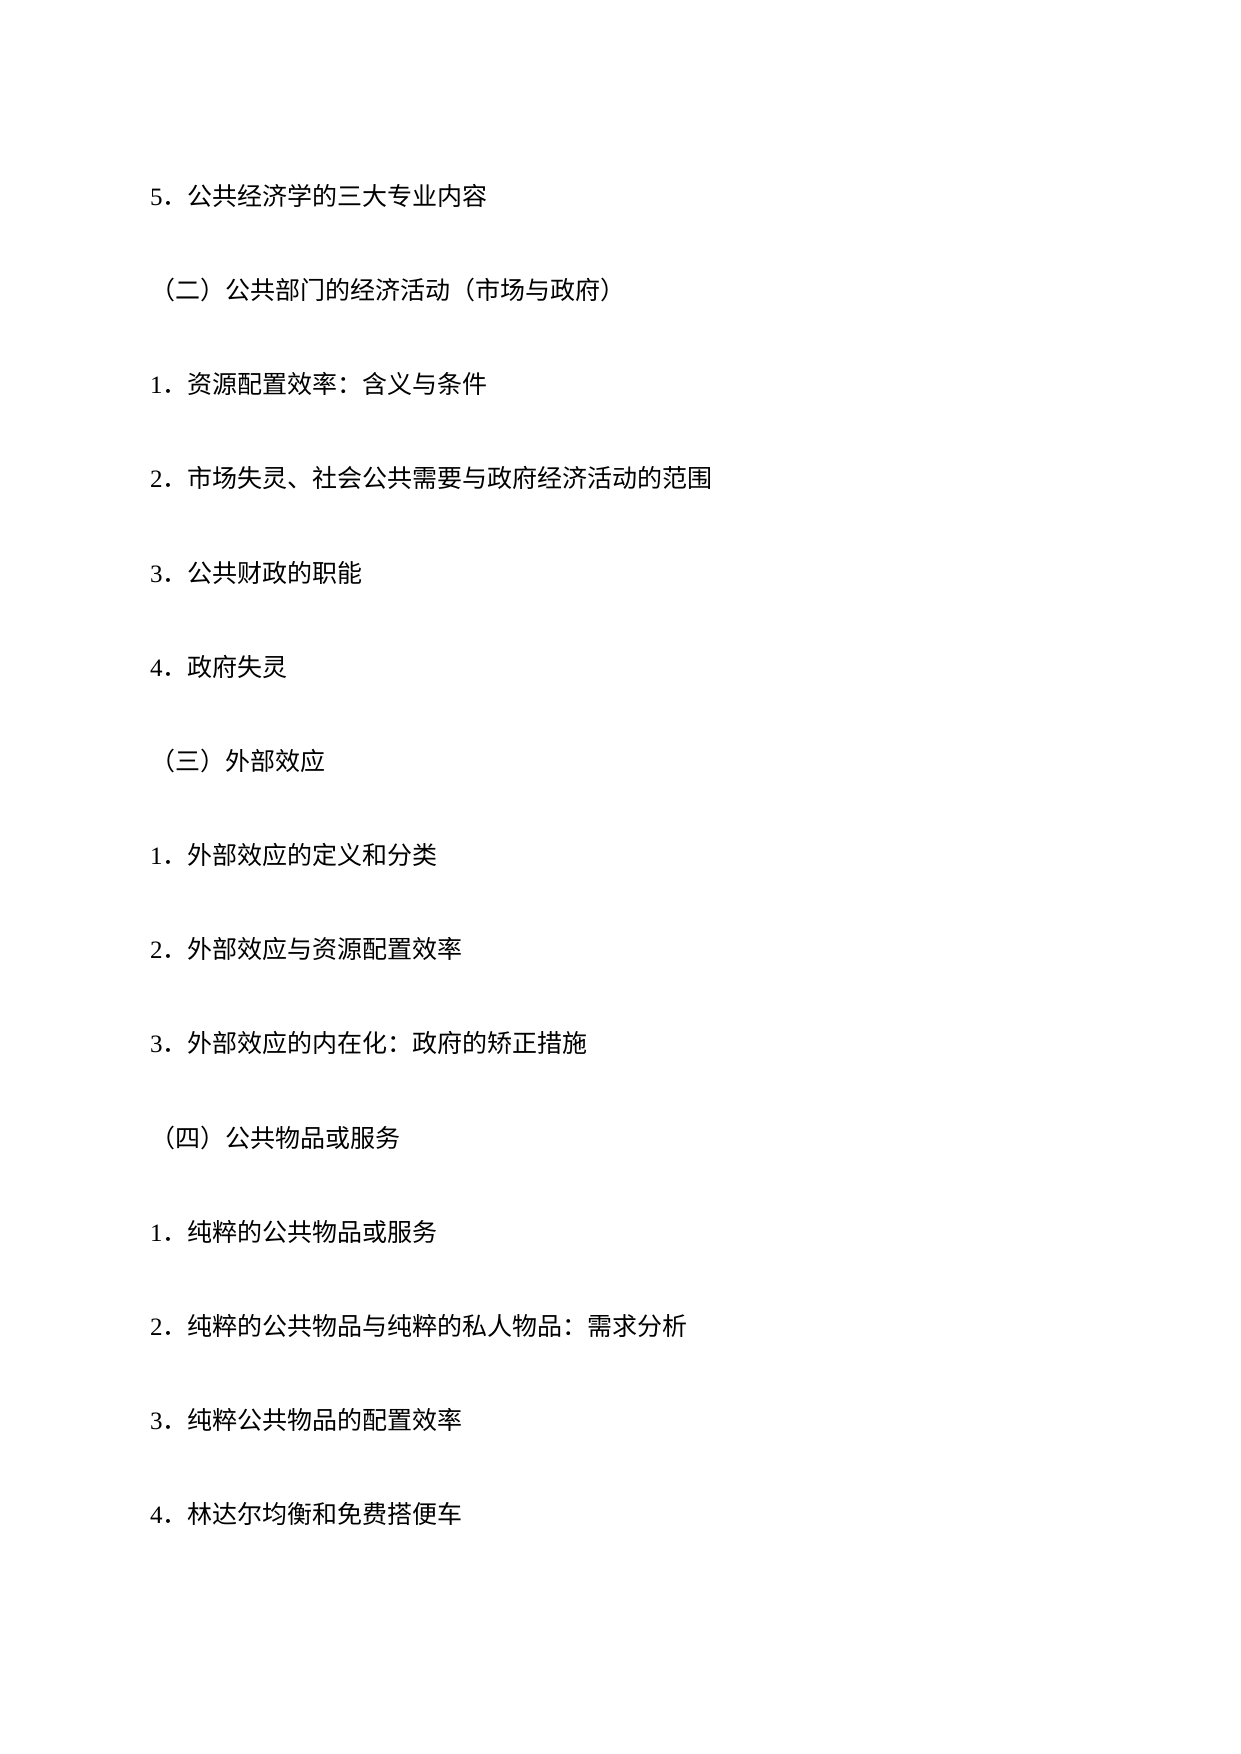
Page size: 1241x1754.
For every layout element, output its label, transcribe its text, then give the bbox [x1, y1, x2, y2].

text 2．纯粹的公共物品与纯粹的私人物品：需求分析 [150, 1292, 1090, 1357]
text 3．纯粹公共物品的配置效率 [150, 1386, 1090, 1451]
text 4．政府失灵 [150, 633, 1090, 698]
text （四）公共物品或服务 [150, 1104, 1090, 1169]
text 1．纯粹的公共物品或服务 [150, 1198, 1090, 1263]
text 4．林达尔均衡和免费搭便车 [150, 1480, 1090, 1545]
text 2．市场失灵、社会公共需要与政府经济活动的范围 [150, 444, 1090, 509]
text 3．外部效应的内在化：政府的矫正措施 [150, 1009, 1090, 1074]
text （三）外部效应 [150, 727, 1090, 792]
text （二）公共部门的经济活动（市场与政府） [150, 256, 1090, 321]
text 5．公共经济学的三大专业内容 [150, 162, 1090, 227]
text 3．公共财政的职能 [150, 539, 1090, 604]
text 1．外部效应的定义和分类 [150, 821, 1090, 886]
text 1．资源配置效率：含义与条件 [150, 350, 1090, 415]
text 2．外部效应与资源配置效率 [150, 915, 1090, 980]
